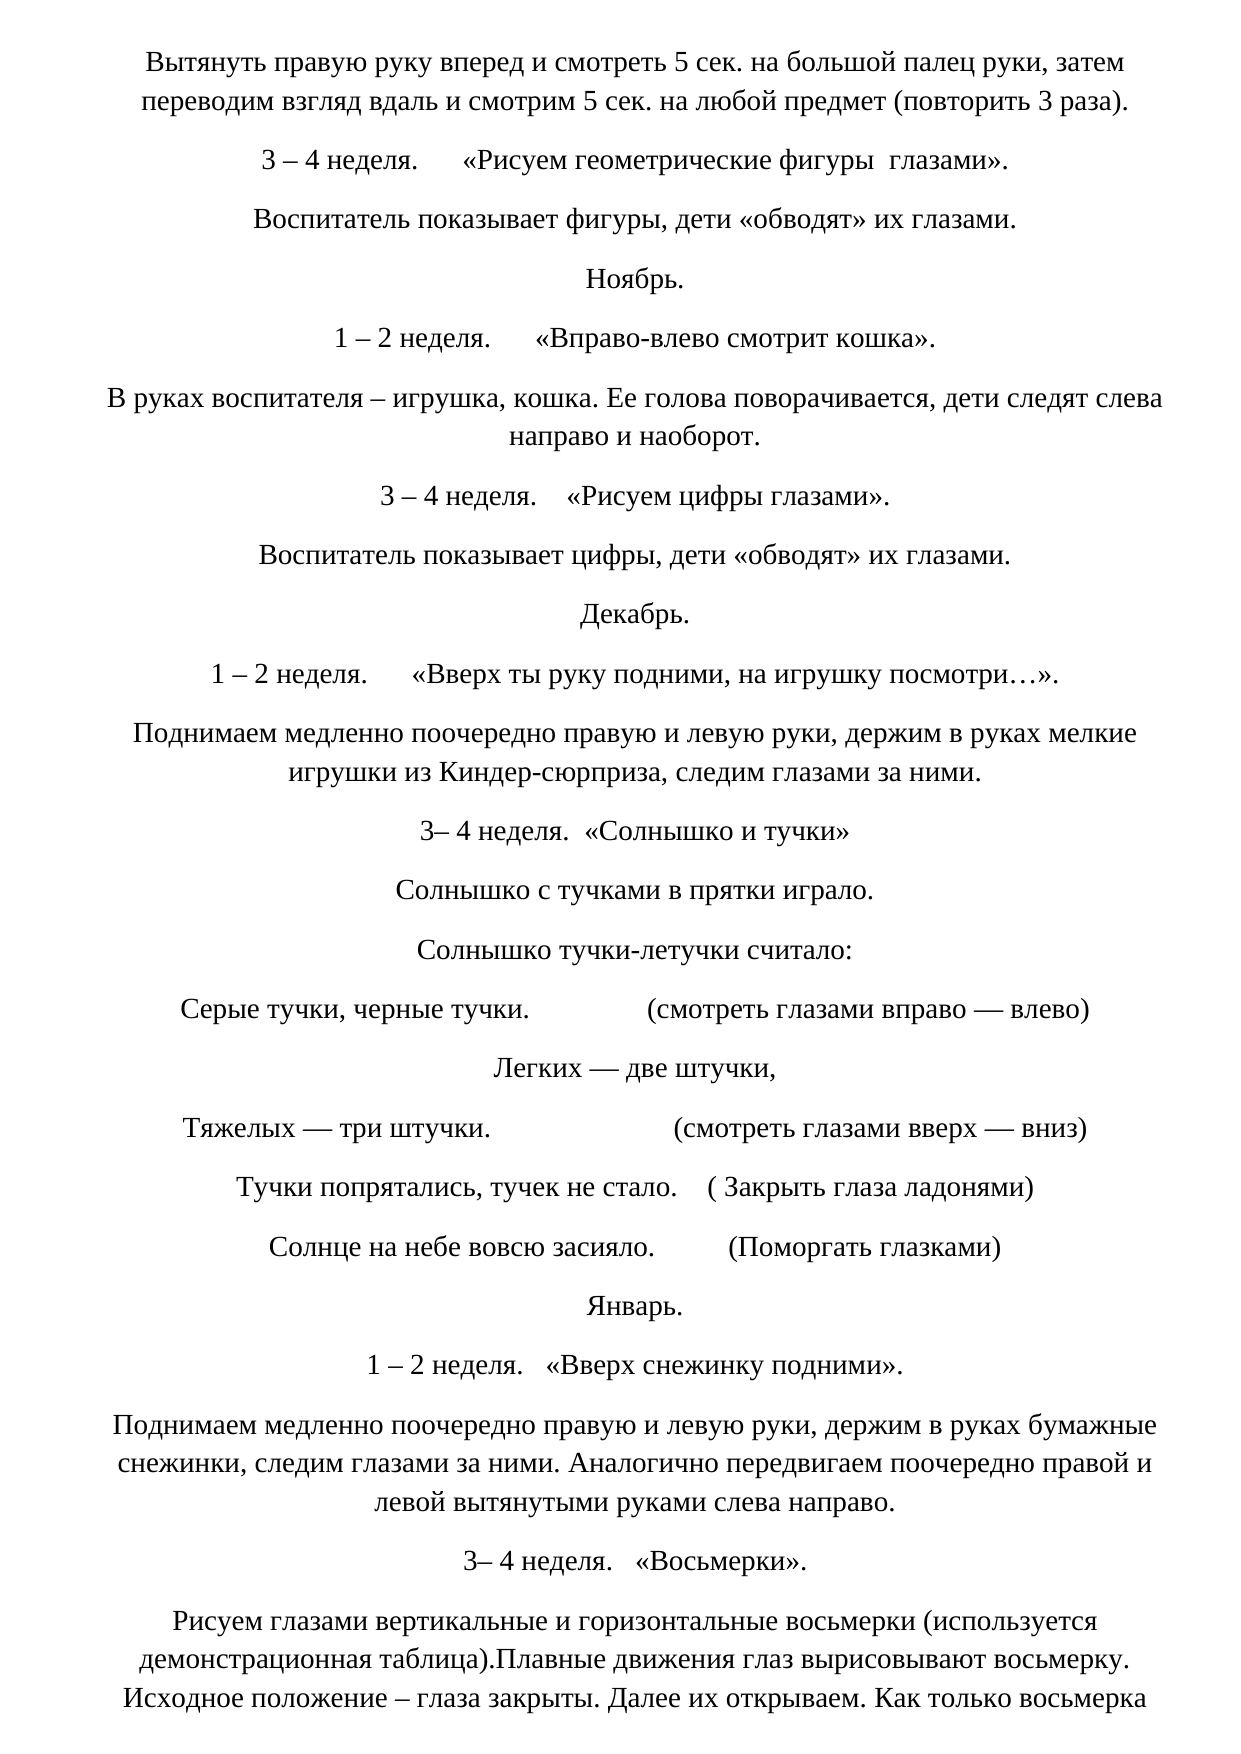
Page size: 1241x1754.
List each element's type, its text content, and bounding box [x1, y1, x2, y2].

text Воспитатель показывает цифры, дети «обводят» их глазами. [89, 537, 1181, 571]
text 3 – 4 неделя. «Рисуем геометрические фигуры глазами». [89, 142, 1181, 176]
text 1 – 2 неделя. «Вверх ты руку подними, на игрушку посмотри…». [89, 656, 1181, 689]
text Серые тучки, черные тучки. (смотреть глазами вправо — влево) [89, 991, 1181, 1025]
text Вытянуть правую руку вперед и смотреть 5 сек. на большой палец руки, затем переводим взгляд вдаль и смотрим 5 сек. на любой предмет (повторить 3 раза). [89, 44, 1181, 116]
text 1 – 2 неделя. «Вверх снежинку подними». [89, 1347, 1181, 1381]
text 3– 4 неделя. «Солнышко и тучки» [89, 813, 1181, 847]
text В руках воспитателя – игрушка, кошка. Ее голова поворачивается, дети следят слева направо и наоборот. [89, 380, 1181, 452]
text Солнце на небе вовсю засияло. (Поморгать глазками) [89, 1229, 1181, 1262]
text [89, 1603, 1181, 1713]
text Ноябрь. [89, 261, 1181, 294]
text Воспитатель показывает фигуры, дети «обводят» их глазами. [89, 202, 1181, 235]
text Легких — две штучки, [89, 1051, 1181, 1084]
text Тучки попрятались, тучек не стало. ( Закрыть глаза ладонями) [89, 1169, 1181, 1203]
text 3 – 4 неделя. «Рисуем цифры глазами». [89, 478, 1181, 511]
text 3– 4 неделя. «Восьмерки». [89, 1543, 1181, 1577]
text Тяжелых — три штучки. (смотреть глазами вверх — вниз) [89, 1110, 1181, 1143]
text Поднимаем медленно поочередно правую и левую руки, держим в руках бумажные снежинки, следим глазами за ними. Аналогично передвигаем поочередно правой и левой вытянутыми руками слева направо. [89, 1407, 1181, 1517]
text Поднимаем медленно поочередно правую и левую руки, держим в руках мелкие игрушки из Киндер-сюрприза, следим глазами за ними. [89, 715, 1181, 787]
text Декабрь. [89, 596, 1181, 630]
text Солнышко тучки-летучки считало: [89, 932, 1181, 965]
text 1 – 2 неделя. «Вправо-влево смотрит кошка». [89, 320, 1181, 354]
text Январь. [89, 1288, 1181, 1322]
text Солнышко с тучками в прятки играло. [89, 872, 1181, 906]
